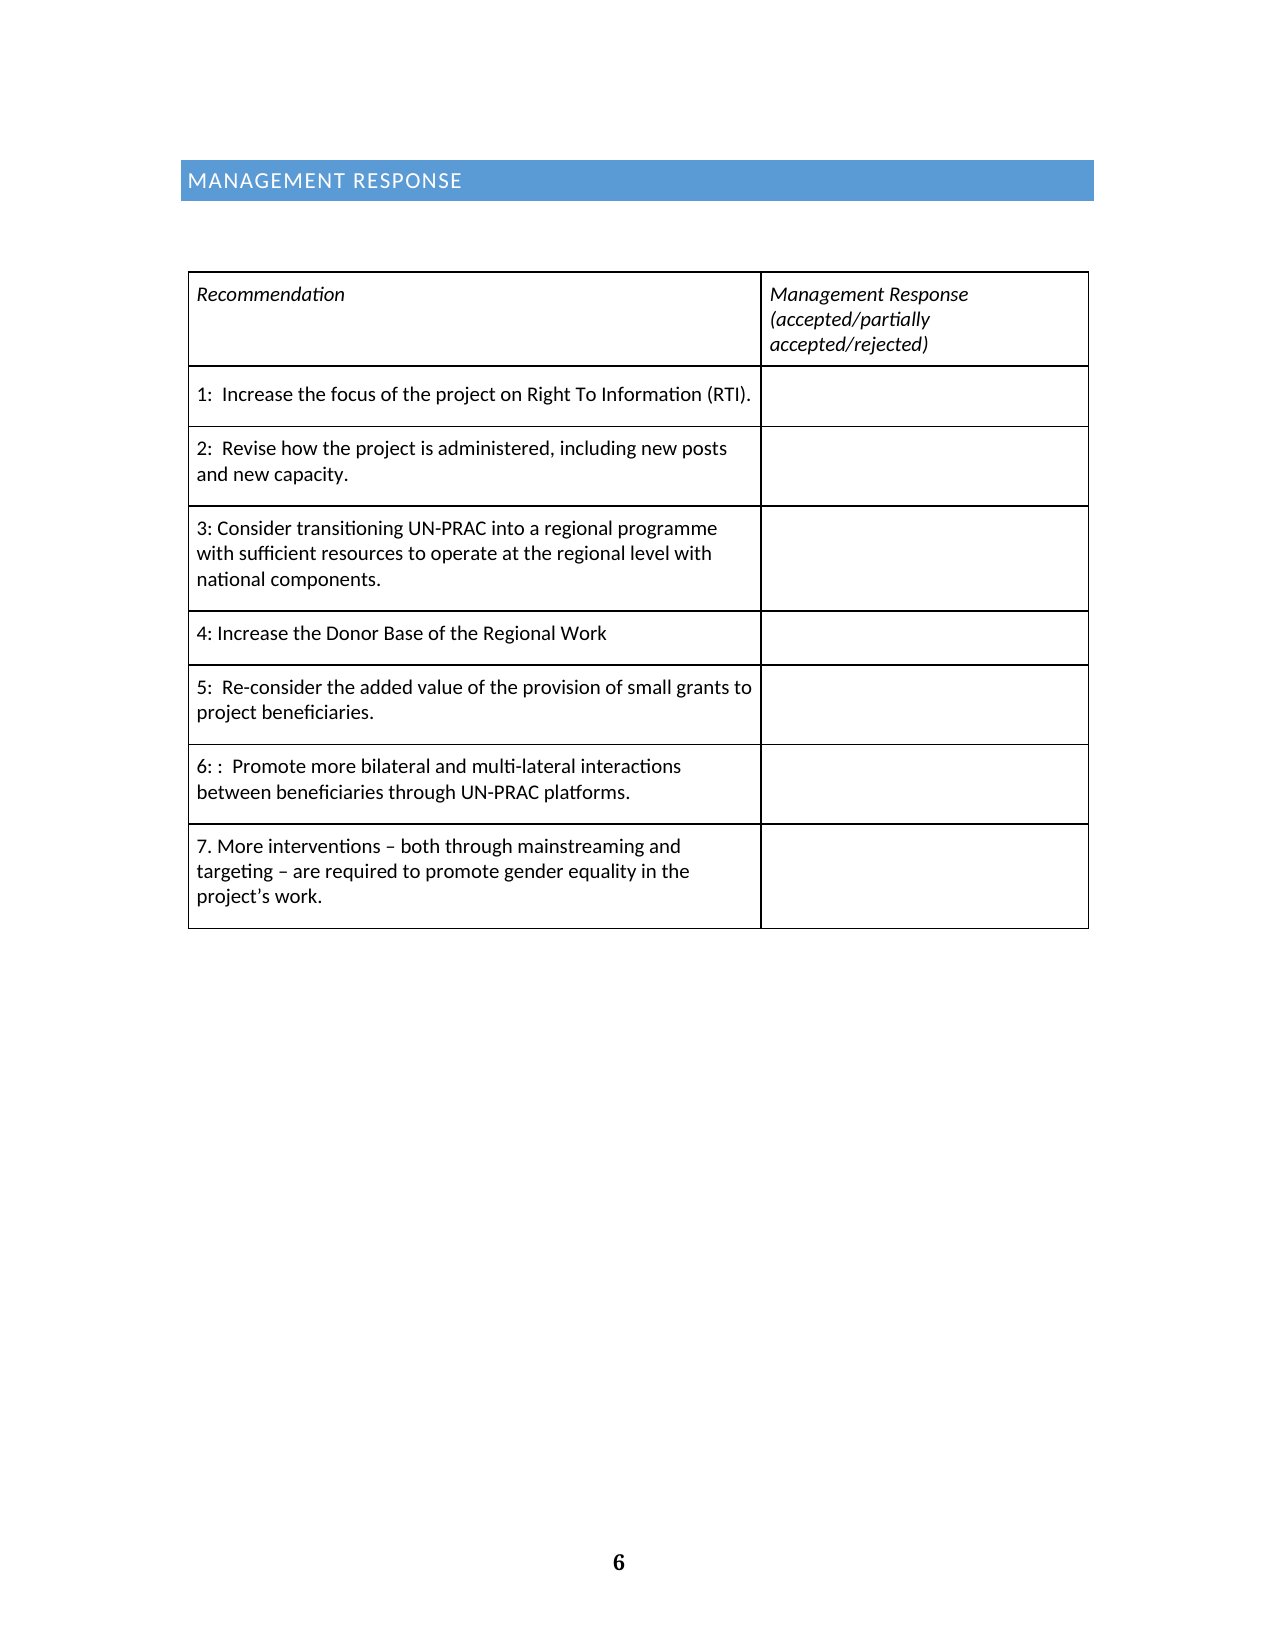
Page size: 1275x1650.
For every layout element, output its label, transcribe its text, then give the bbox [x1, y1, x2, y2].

table_header Management Response (accepted/partially accepted/rejected) [762, 273, 1088, 365]
table_cell [762, 507, 1088, 610]
table_cell 5: Re-consider the added value of the provision of small grants to project beneficiaries. [189, 666, 760, 743]
table_cell [762, 825, 1088, 928]
table_cell [762, 427, 1088, 505]
table_cell 7. More interventions – both through mainstreaming and targeting – are required to promote gender equality in the project’s work. [189, 825, 760, 928]
table_cell 4: Increase the Donor Base of the Regional Work [189, 612, 760, 664]
table_cell [762, 612, 1088, 664]
table_cell [762, 745, 1088, 823]
table_cell [762, 666, 1088, 743]
table_header Recommendation [189, 273, 760, 365]
table_cell 3: Consider transitioning UN-PRAC into a regional programme with sufficient resources to operate at the regional level with national components. [189, 507, 760, 610]
table_cell 1: Increase the focus of the project on Right To Information (RTI). [189, 367, 760, 426]
table_cell 2: Revise how the project is administered, including new posts and new capacity. [189, 427, 760, 505]
table_cell [762, 367, 1088, 426]
table_cell 6: : Promote more bilateral and multi-lateral interactions between beneficiaries through UN-PRAC platforms. [189, 745, 760, 823]
subtitle MANAGEMENT RESPONSE [188, 167, 1087, 195]
